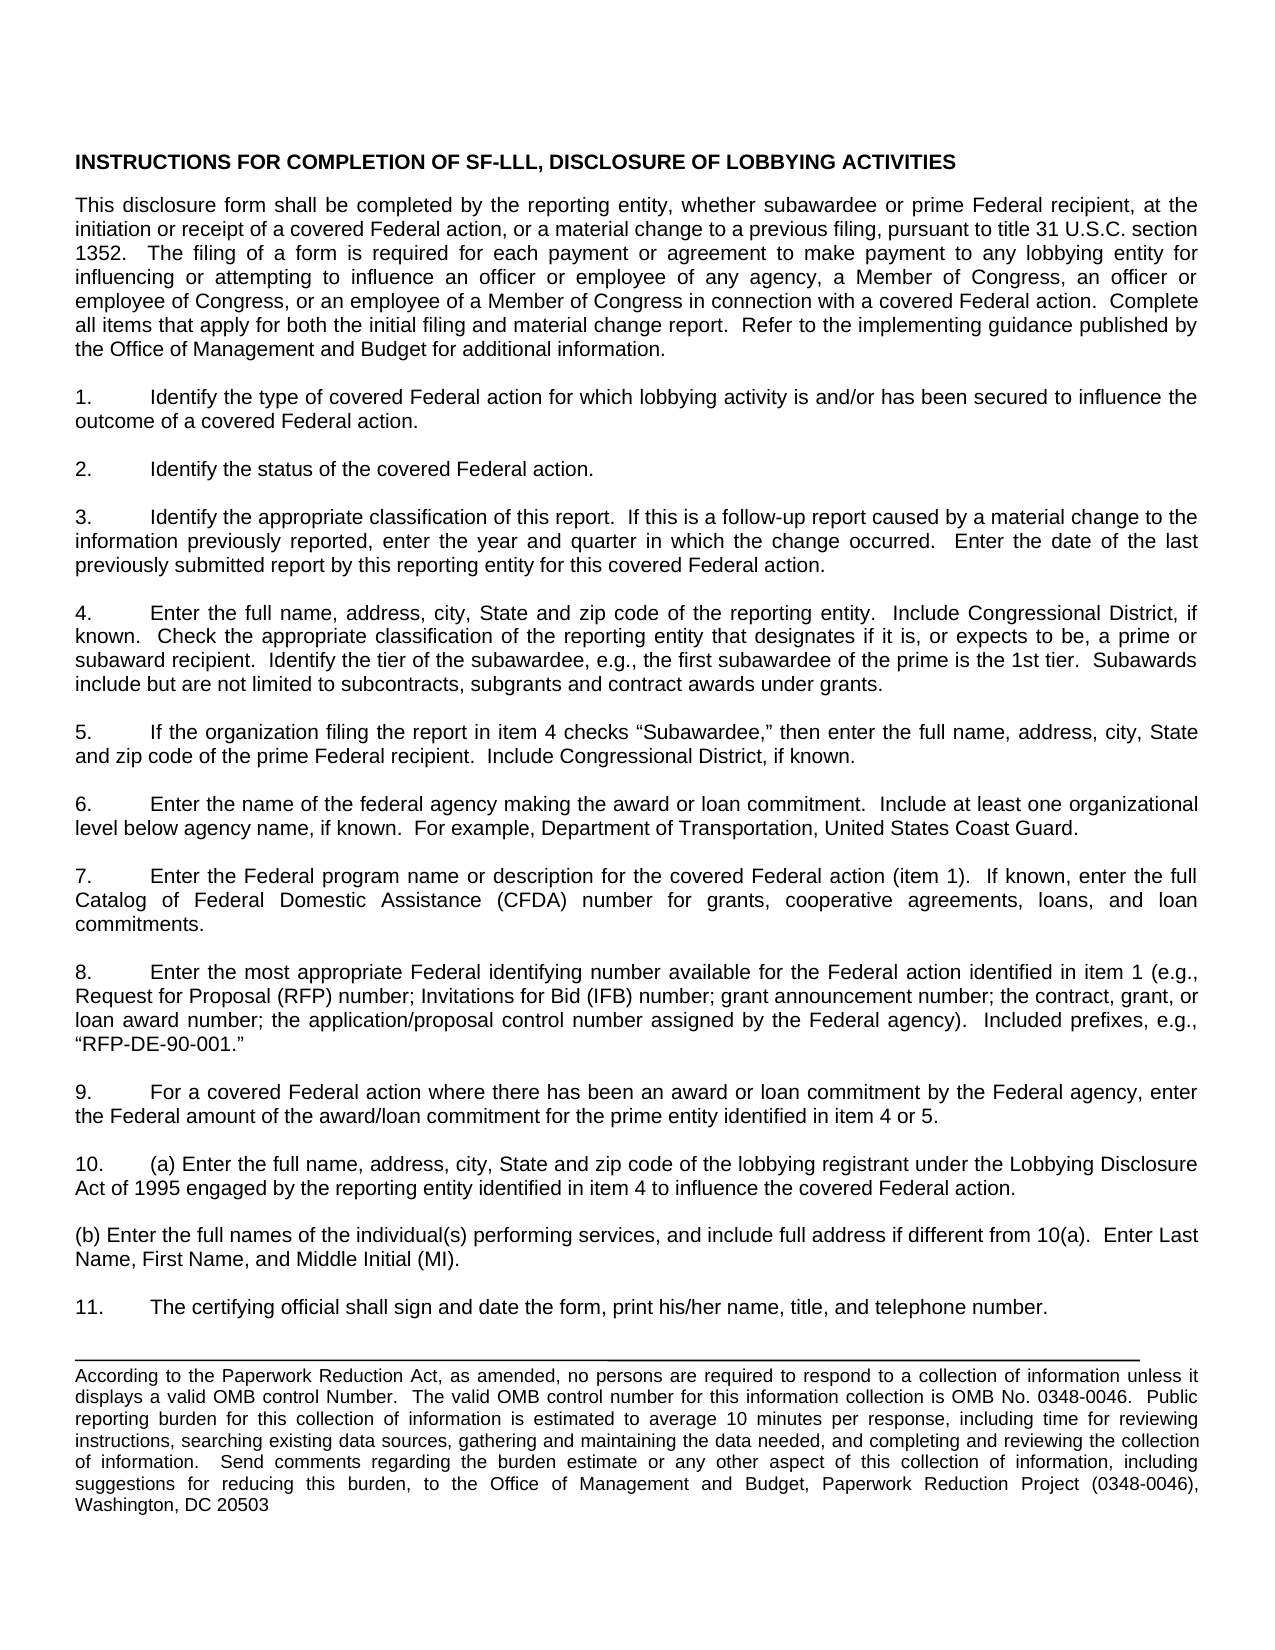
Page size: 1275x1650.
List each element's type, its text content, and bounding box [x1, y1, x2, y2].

text 5. If the organization filing the report in item 4 checks “Subawardee,” then enter the full name, address, city, State and zip code of the prime Federal recipient. Include Congressional District, if known. [75, 720, 1200, 768]
text (b) Enter the full names of the individual(s) performing services, and include full address if different from 10(a). Enter Last Name, First Name, and Middle Initial (MI). [75, 1223, 1200, 1271]
text INSTRUCTIONS FOR COMPLETION OF SF-LLL, DISCLOSURE OF LOBBYING ACTIVITIES [75, 150, 1200, 174]
text 8. Enter the most appropriate Federal identifying number available for the Federal action identified in item 1 (e.g., Request for Proposal (RFP) number; Invitations for Bid (IFB) number; grant announcement number; the contract, grant, or loan award number; the application/proposal control number assigned by the Federal agency). Included prefixes, e.g., “RFP-DE-90-001.” [75, 960, 1200, 1056]
text 1. Identify the type of covered Federal action for which lobbying activity is and/or has been secured to influence the outcome of a covered Federal action. [75, 385, 1200, 433]
text 3. Identify the appropriate classification of this report. If this is a follow-up report caused by a material change to the information previously reported, enter the year and quarter in which the change occurred. Enter the date of the last previously submitted report by this reporting entity for this covered Federal action. [75, 504, 1200, 576]
text 7. Enter the Federal program name or description for the covered Federal action (item 1). If known, enter the full Catalog of Federal Domestic Assistance (CFDA) number for grants, cooperative agreements, loans, and loan commitments. [75, 864, 1200, 936]
text 4. Enter the full name, address, city, State and zip code of the reporting entity. Include Congressional District, if known. Check the appropriate classification of the reporting entity that designates if it is, or expects to be, a prime or subaward recipient. Identify the tier of the subawardee, e.g., the first subawardee of the prime is the 1st tier. Subawards include but are not limited to subcontracts, subgrants and contract awards under grants. [75, 600, 1200, 696]
text 10. (a) Enter the full name, address, city, State and zip code of the lobbying registrant under the Lobbying Disclosure Act of 1995 engaged by the reporting entity identified in item 4 to influence the covered Federal action. [75, 1151, 1200, 1199]
text 2. Identify the status of the covered Federal action. [75, 457, 1200, 481]
text 9. For a covered Federal action where there has been an award or loan commitment by the Federal agency, enter the Federal amount of the award/loan commitment for the prime entity identified in item 4 or 5. [75, 1079, 1200, 1127]
text 6. Enter the name of the federal agency making the award or loan commitment. Include at least one organizational level below agency name, if known. For example, Department of Transportation, United States Coast Guard. [75, 792, 1200, 840]
text This disclosure form shall be completed by the reporting entity, whether subawardee or prime Federal recipient, at the initiation or receipt of a covered Federal action, or a material change to a previous filing, pursuant to title 31 U.S.C. section 1352. The filing of a form is required for each payment or agreement to make payment to any lobbying entity for influencing or attempting to influence an officer or employee of any agency, a Member of Congress, an officer or employee of Congress, or an employee of a Member of Congress in connection with a covered Federal action. Complete all items that apply for both the initial filing and material change report. Refer to the implementing guidance published by the Office of Management and Budget for additional information. [75, 193, 1200, 361]
text 11. The certifying official shall sign and date the form, print his/her name, title, and telephone number. [75, 1295, 1200, 1319]
text According to the Paperwork Reduction Act, as amended, no persons are required to respond to a collection of information unless it displays a valid OMB control Number. The valid OMB control number for this information collection is OMB No. 0348-0046. Public reporting burden for this collection of information is estimated to average 10 minutes per response, including time for reviewing instructions, searching existing data sources, gathering and maintaining the data needed, and completing and reviewing the collection of information. Send comments regarding the burden estimate or any other aspect of this collection of information, including suggestions for reducing this burden, to the Office of Management and Budget, Paperwork Reduction Project (0348-0046), Washington, DC 20503 [75, 1365, 1200, 1516]
